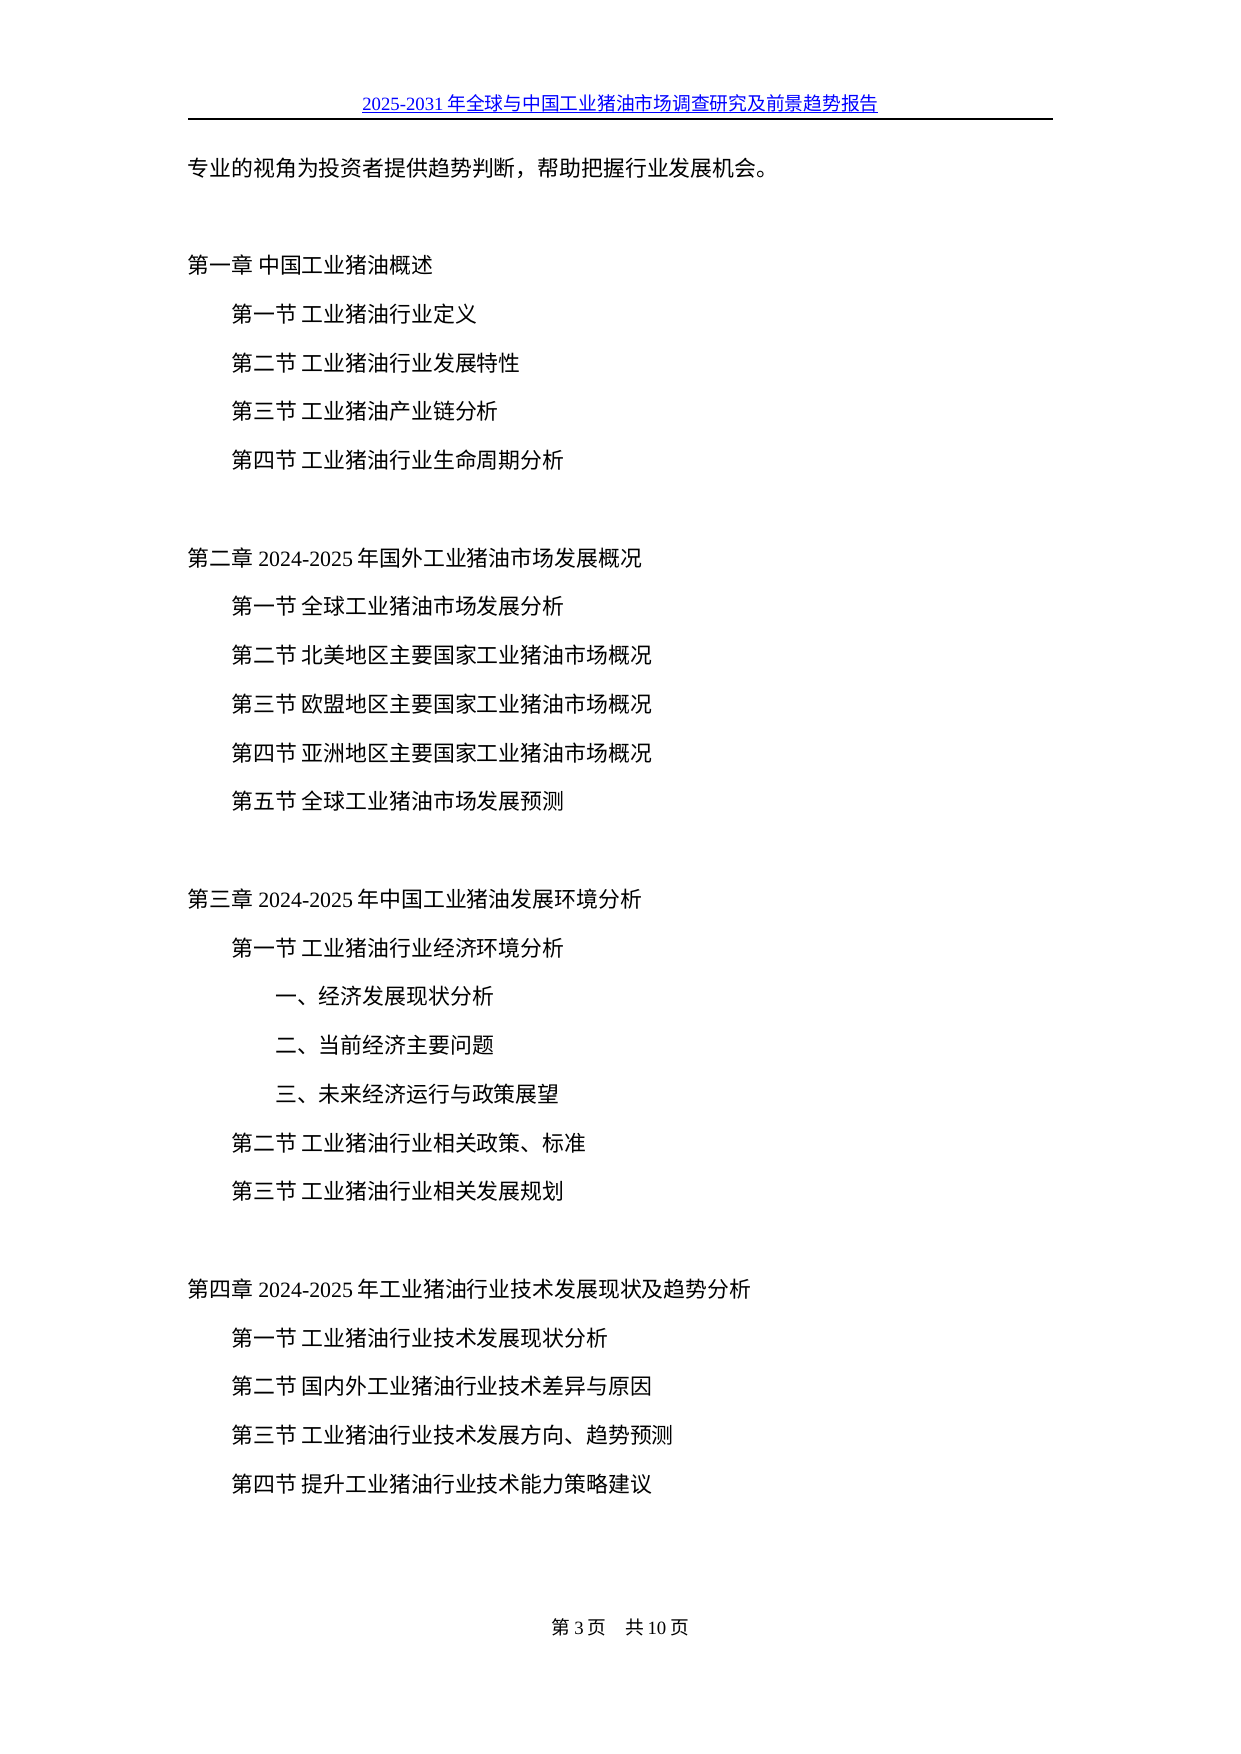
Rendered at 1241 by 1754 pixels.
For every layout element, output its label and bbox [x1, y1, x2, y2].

text [187, 150, 1053, 1499]
